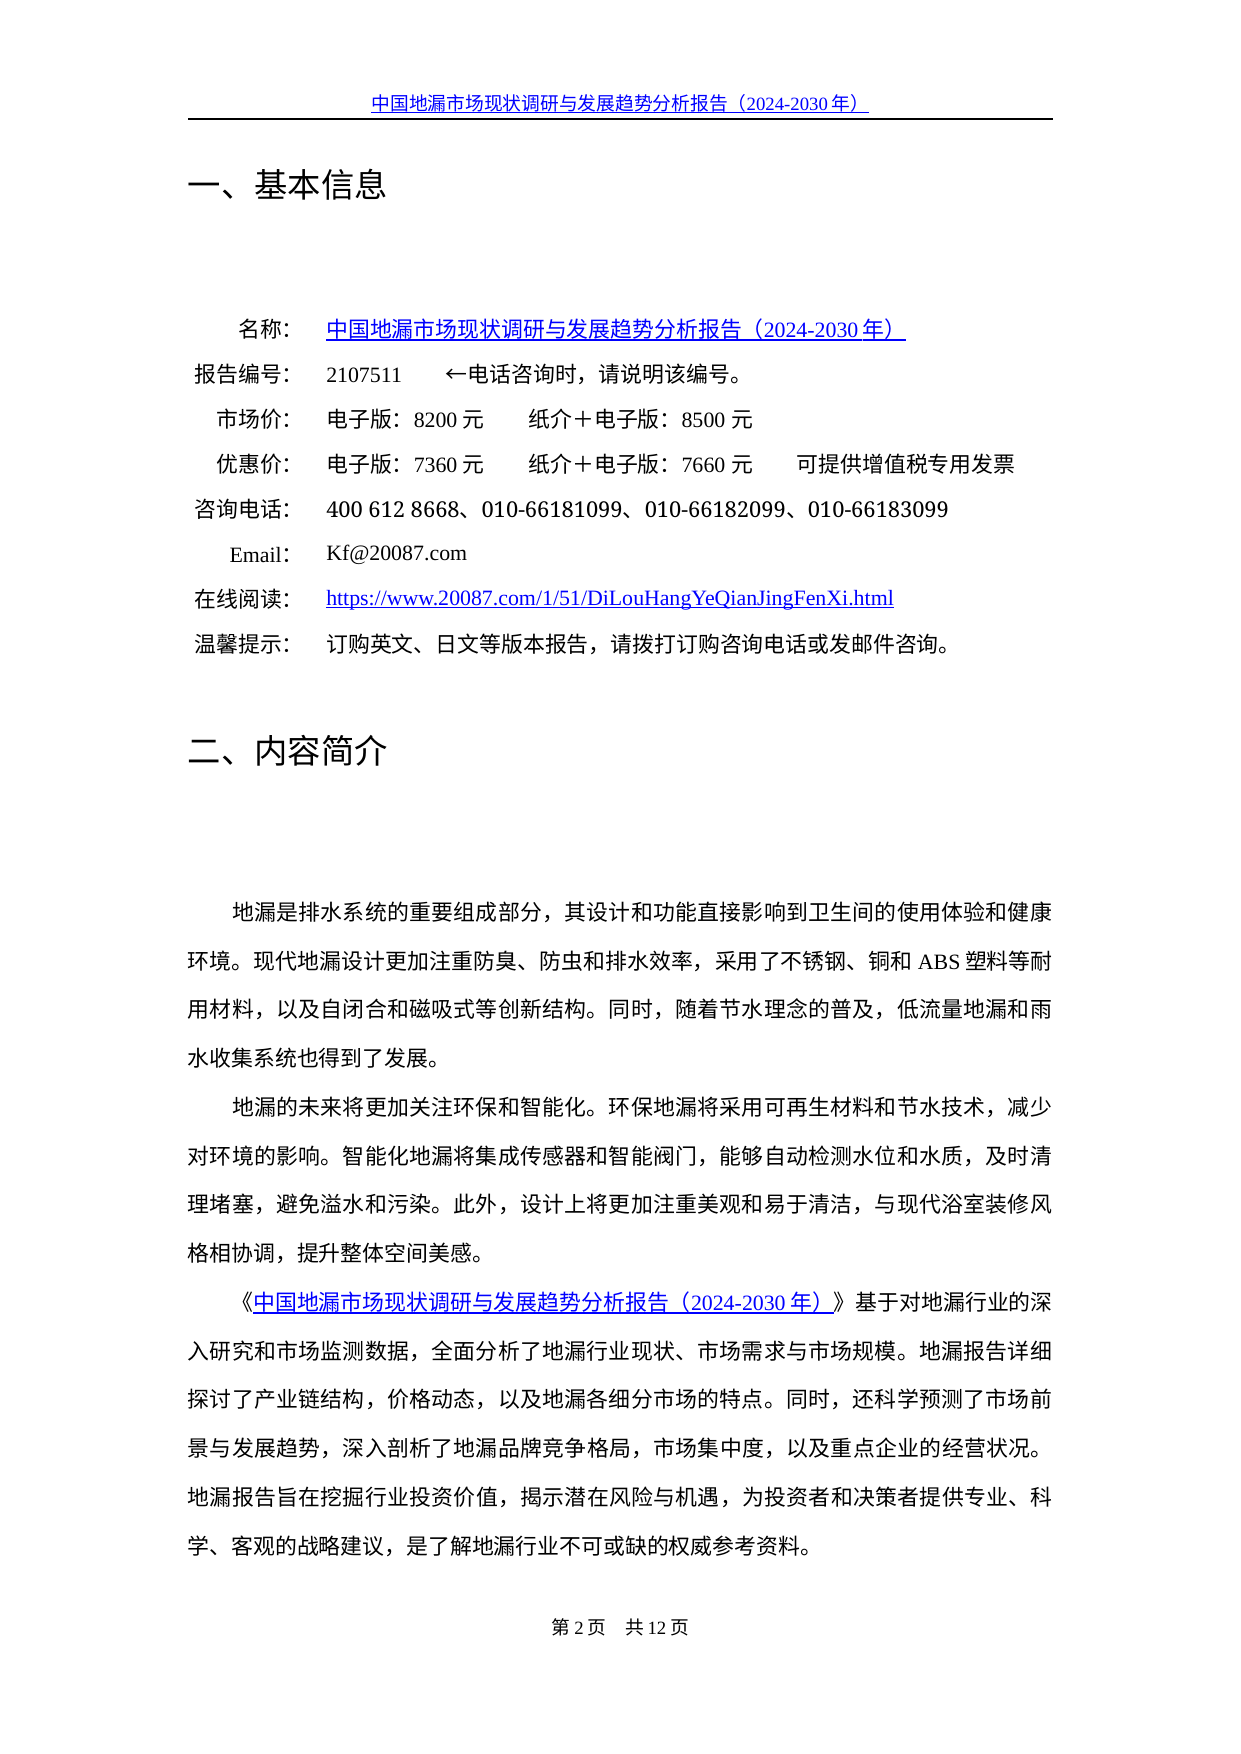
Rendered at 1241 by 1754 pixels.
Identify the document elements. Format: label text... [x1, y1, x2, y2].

table_cell Kf@20087.com [315, 537, 1073, 582]
table_cell 温馨提示： [167, 627, 315, 672]
table_cell 订购英文、日文等版本报告，请拨打订购咨询电话或发邮件咨询。 [315, 627, 1073, 672]
table_header 名称： [167, 312, 315, 357]
table_cell [315, 582, 1073, 627]
title 二、内容简介 [187, 717, 1053, 782]
table_cell Email： [167, 537, 315, 582]
title 一、基本信息 [187, 150, 1053, 215]
table_header 中国地漏市场现状调研与发展趋势分析报告（2024-2030年） [315, 312, 1073, 357]
table_cell 400 612 8668、010-66181099、010-66182099、010-66183099 [315, 492, 1073, 537]
table_cell 2107511 ←电话咨询时，请说明该编号。 [315, 357, 1073, 402]
table_cell 市场价： [167, 402, 315, 447]
table_cell 咨询电话： [167, 492, 315, 537]
table_cell 报告编号： [167, 357, 315, 402]
table_cell 优惠价： [167, 447, 315, 492]
table_cell 在线阅读： [167, 582, 315, 627]
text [187, 894, 1053, 1561]
table_cell 电子版：8200 元 纸介＋电子版：8500 元 [315, 402, 1073, 447]
table_cell 电子版：7360 元 纸介＋电子版：7660 元 可提供增值税专用发票 [315, 447, 1073, 492]
